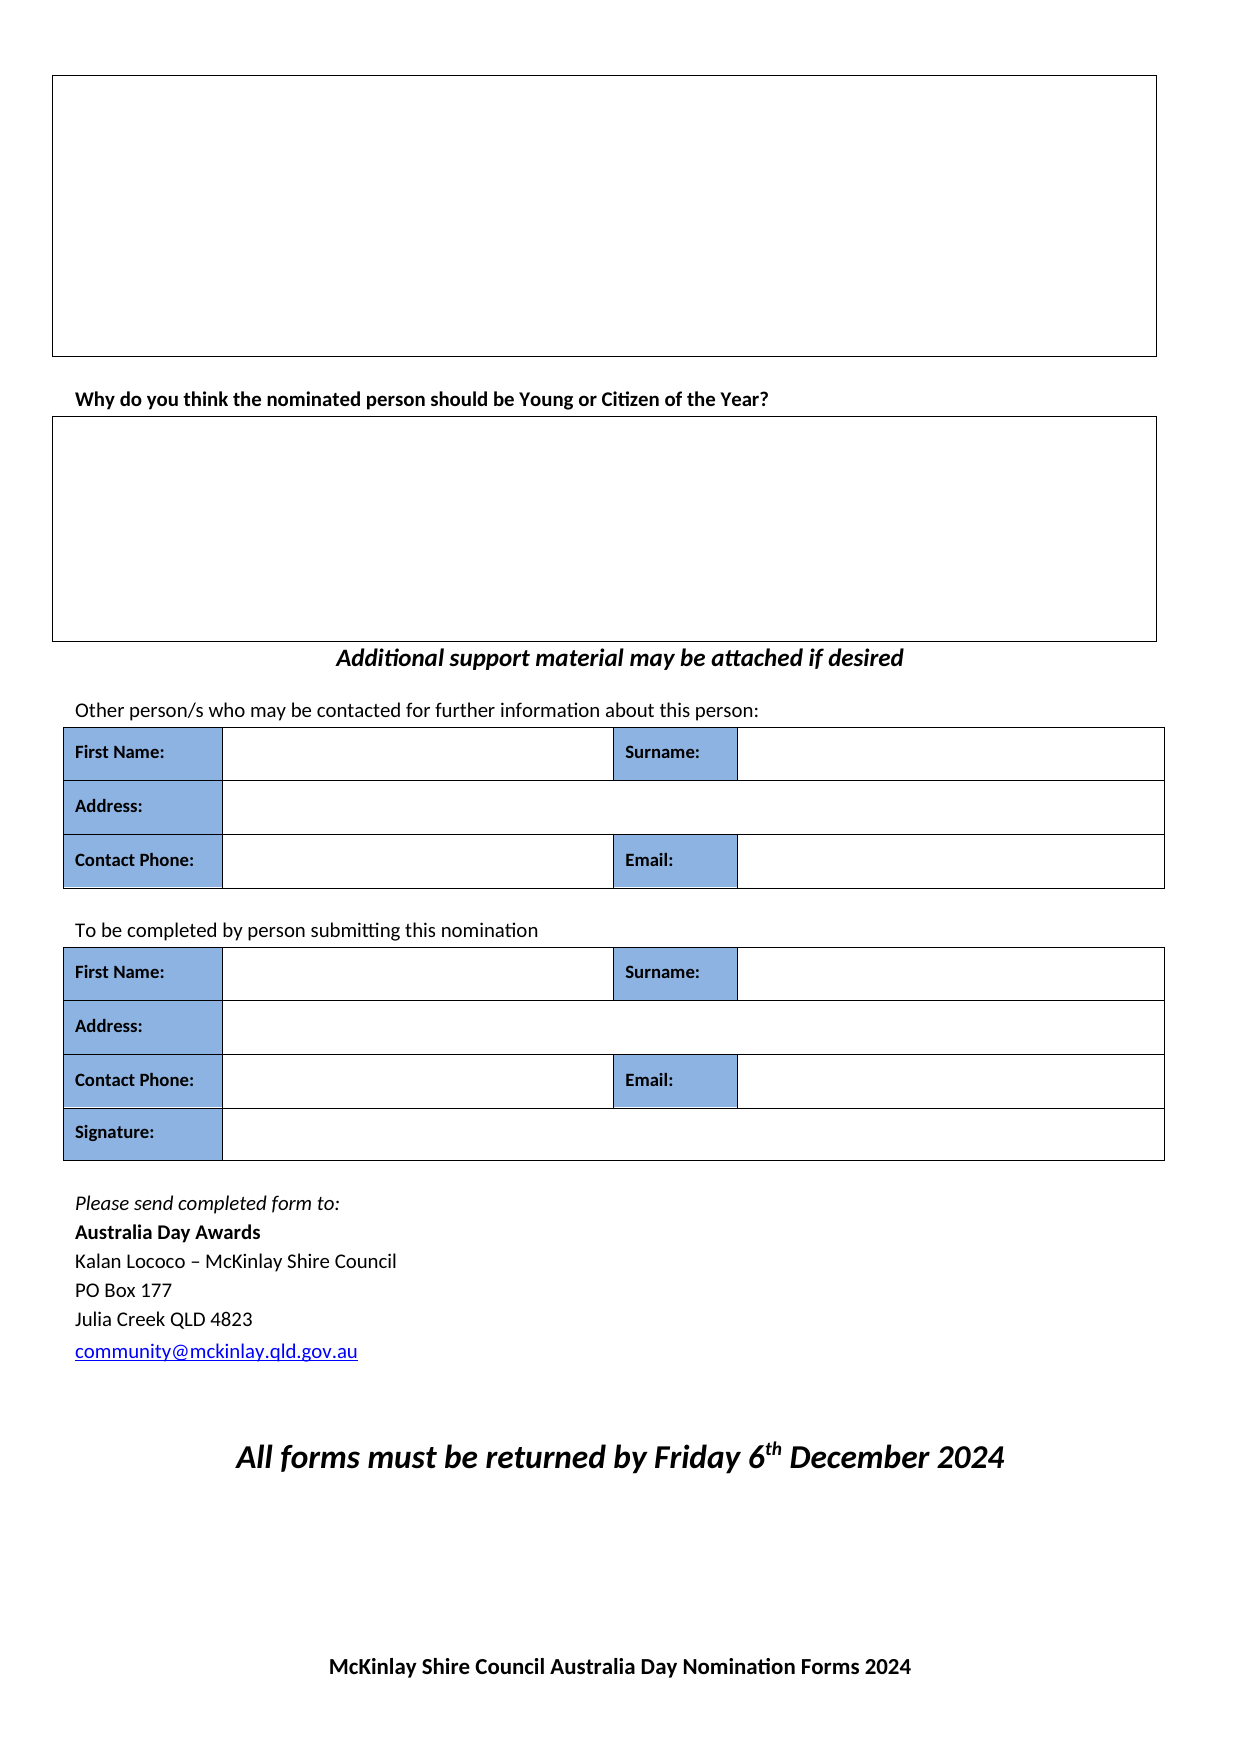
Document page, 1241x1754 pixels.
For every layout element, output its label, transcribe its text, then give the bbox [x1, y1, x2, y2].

table_cell Address: [64, 1001, 222, 1054]
table_cell Email: [614, 1055, 737, 1107]
text Australia Day Awards [75, 1219, 1165, 1244]
table_header First Name: [64, 728, 222, 780]
table_header [738, 728, 1164, 780]
table_header [223, 728, 613, 780]
table_cell Email: [614, 835, 737, 887]
table_cell [223, 781, 1164, 834]
text All forms must be returned by Friday 6th December 2024 [75, 1436, 1165, 1477]
table_cell Address: [64, 781, 222, 834]
table_cell Contact Phone: [64, 1055, 222, 1107]
table_cell [738, 835, 1164, 887]
table_header [53, 417, 1156, 641]
text Additional support material may be attached if desired [75, 642, 1165, 672]
table_cell [223, 835, 613, 887]
text Please send completed form to: [75, 1190, 1165, 1215]
table_cell [223, 1001, 1164, 1054]
table_header [223, 948, 613, 1000]
table_cell [223, 1055, 613, 1107]
table_header Surname: [614, 948, 737, 1000]
text Kalan Lococo – McKinlay Shire Council PO Box 177 Julia Creek QLD 4823 community@mckinlay.qld.gov.au [75, 1248, 1165, 1364]
table_cell [738, 1055, 1164, 1107]
table_header [738, 948, 1164, 1000]
table_cell [223, 1109, 1164, 1160]
table_header First Name: [64, 948, 222, 1000]
table_cell Signature: [64, 1109, 222, 1160]
text Why do you think the nominated person should be Young or Citizen of the Year? [75, 386, 1165, 412]
text Other person/s who may be contacted for further information about this person: [75, 698, 1165, 723]
table_header [53, 76, 1156, 356]
table_cell Contact Phone: [64, 835, 222, 887]
table_header Surname: [614, 728, 737, 780]
text To be completed by person submitting this nomination [75, 918, 1165, 943]
